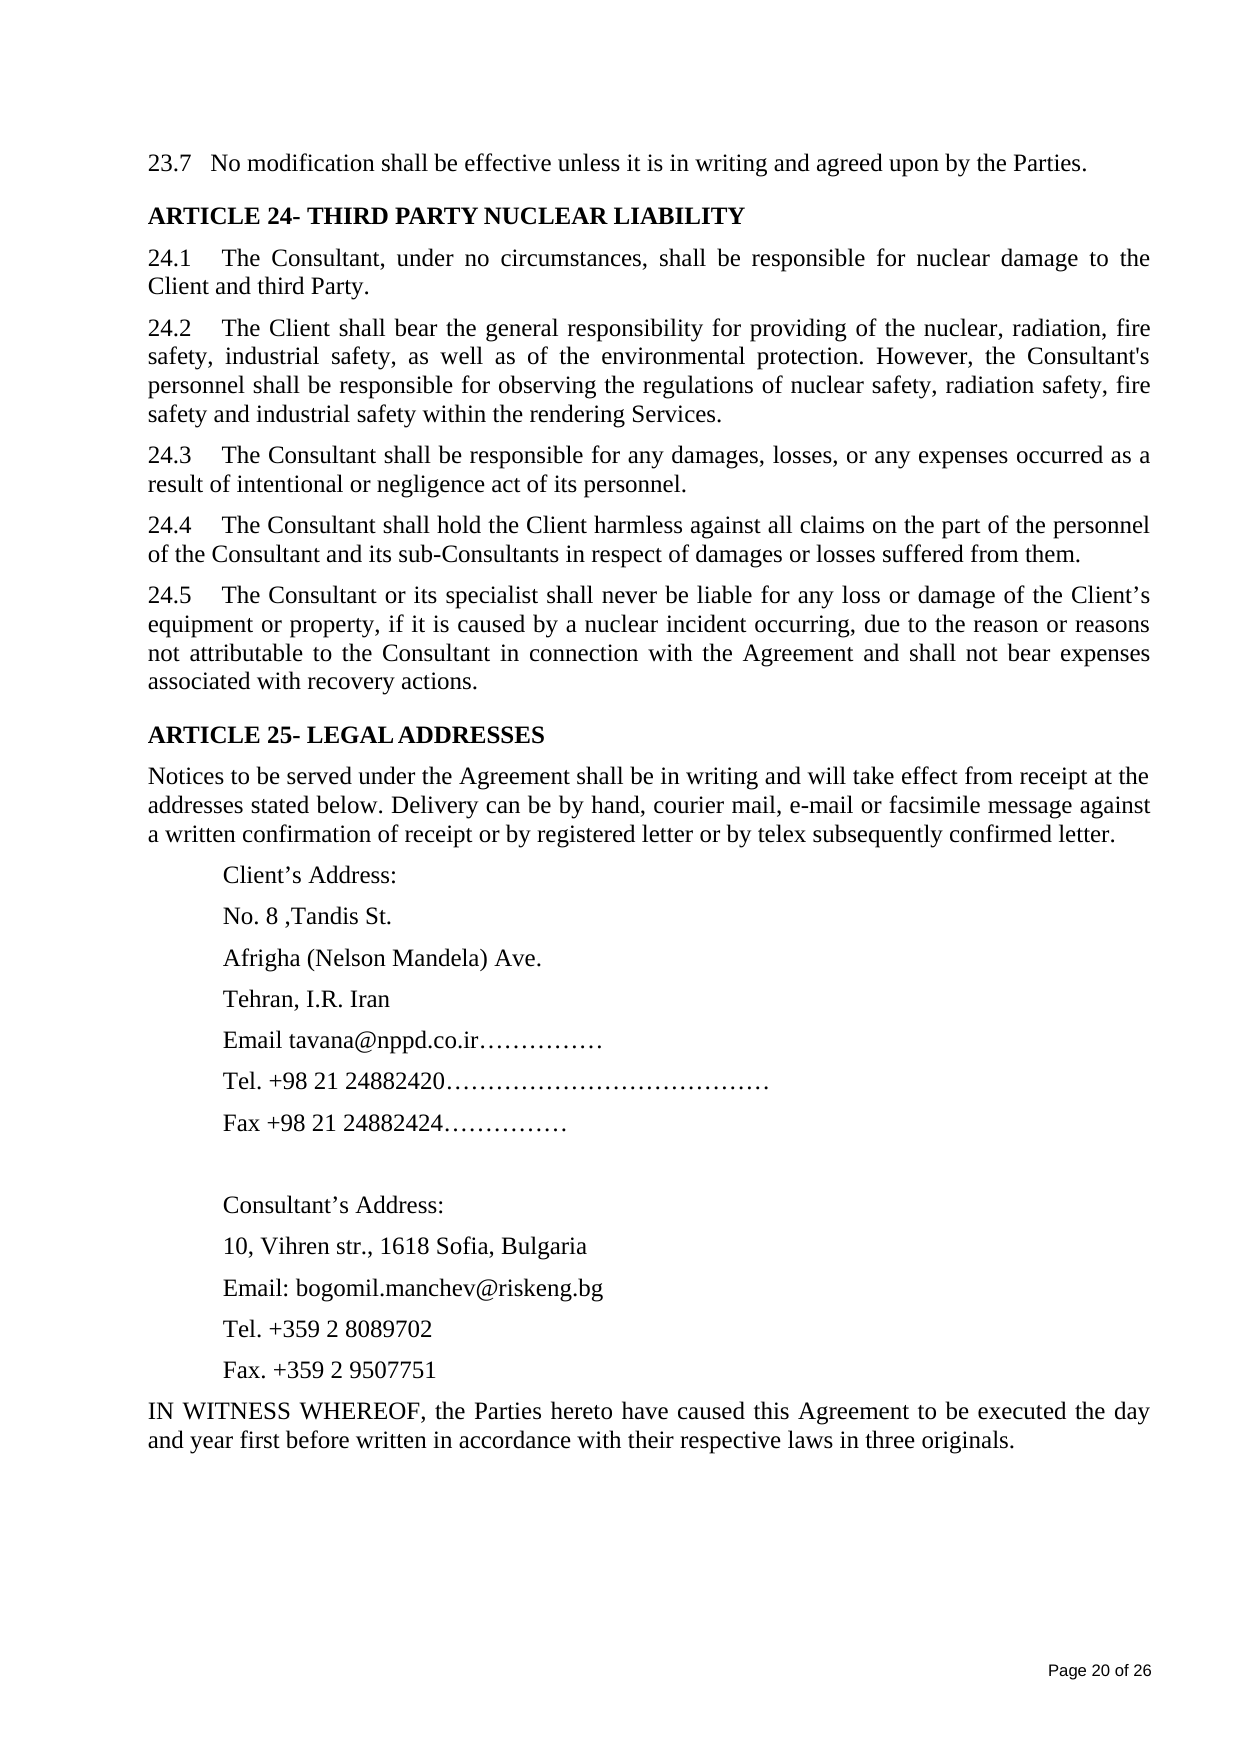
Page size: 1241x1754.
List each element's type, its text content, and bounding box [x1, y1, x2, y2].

text 24.4 The Consultant shall hold the Client harmless against all claims on the part of the personnel of the Consultant and its sub-Consultants in respect of damages or losses suffered from them. [148, 510, 1152, 568]
text 23.7 No modification shall be effective unless it is in writing and agreed upon by the Parties. [148, 148, 1152, 176]
text Tel. +359 2 8089702 [223, 1314, 1152, 1343]
text Client’s Address: [223, 860, 1152, 889]
text Fax. +359 2 9507751 [223, 1355, 1152, 1384]
text Consultant’s Address: [223, 1190, 1152, 1219]
subtitle ARTICLE 24- THIRD PARTY NUCLEAR LIABILITY [148, 201, 1152, 230]
text 24.1 The Consultant, under no circumstances, shall be responsible for nuclear damage to the Client and third Party. [148, 243, 1152, 300]
text IN WITNESS WHEREOF, the Parties hereto have caused this Agreement to be executed the day and year first before written in accordance with their respective laws in three originals. [148, 1396, 1152, 1454]
text Tel. +98 21 24882420………………………………… [223, 1066, 1152, 1095]
text 24.3 The Consultant shall be responsible for any damages, losses, or any expenses occurred as a result of intentional or negligence act of its personnel. [148, 440, 1152, 498]
text Fax +98 21 24882424…………… [223, 1108, 1152, 1136]
text 24.5 The Consultant or its specialist shall never be liable for any loss or damage of the Client’s equipment or property, if it is caused by a nuclear incident occurring, due to the reason or reasons not attributable to the Consultant in connection with the Agreement and shall not bear expenses associated with recovery actions. [148, 580, 1152, 695]
text Afrigha (Nelson Mandela) Ave. [223, 943, 1152, 971]
text 24.2 The Client shall bear the general responsibility for providing of the nuclear, radiation, fire safety, industrial safety, as well as of the environmental protection. However, the Consultant's personnel shall be responsible for observing the regulations of nuclear safety, radiation safety, fire safety and industrial safety within the rendering Services. [148, 313, 1152, 428]
text 10, Vihren str., 1618 Sofia, Bulgaria [223, 1231, 1152, 1260]
text No. 8 ,Tandis St. [223, 901, 1152, 930]
text Email tavana@nppd.co.ir…………… [223, 1025, 1152, 1054]
subtitle ARTICLE 25- LEGAL ADDRESSES [148, 720, 1152, 749]
text Tehran, I.R. Iran [223, 984, 1152, 1013]
text Email: bogomil.manchev@riskeng.bg [223, 1273, 1152, 1301]
text Notices to be served under the Agreement shall be in writing and will take effect from receipt at the addresses stated below. Delivery can be by hand, courier mail, e-mail or facsimile message against a written confirmation of receipt or by registered letter or by telex subsequently confirmed letter. [148, 761, 1152, 848]
